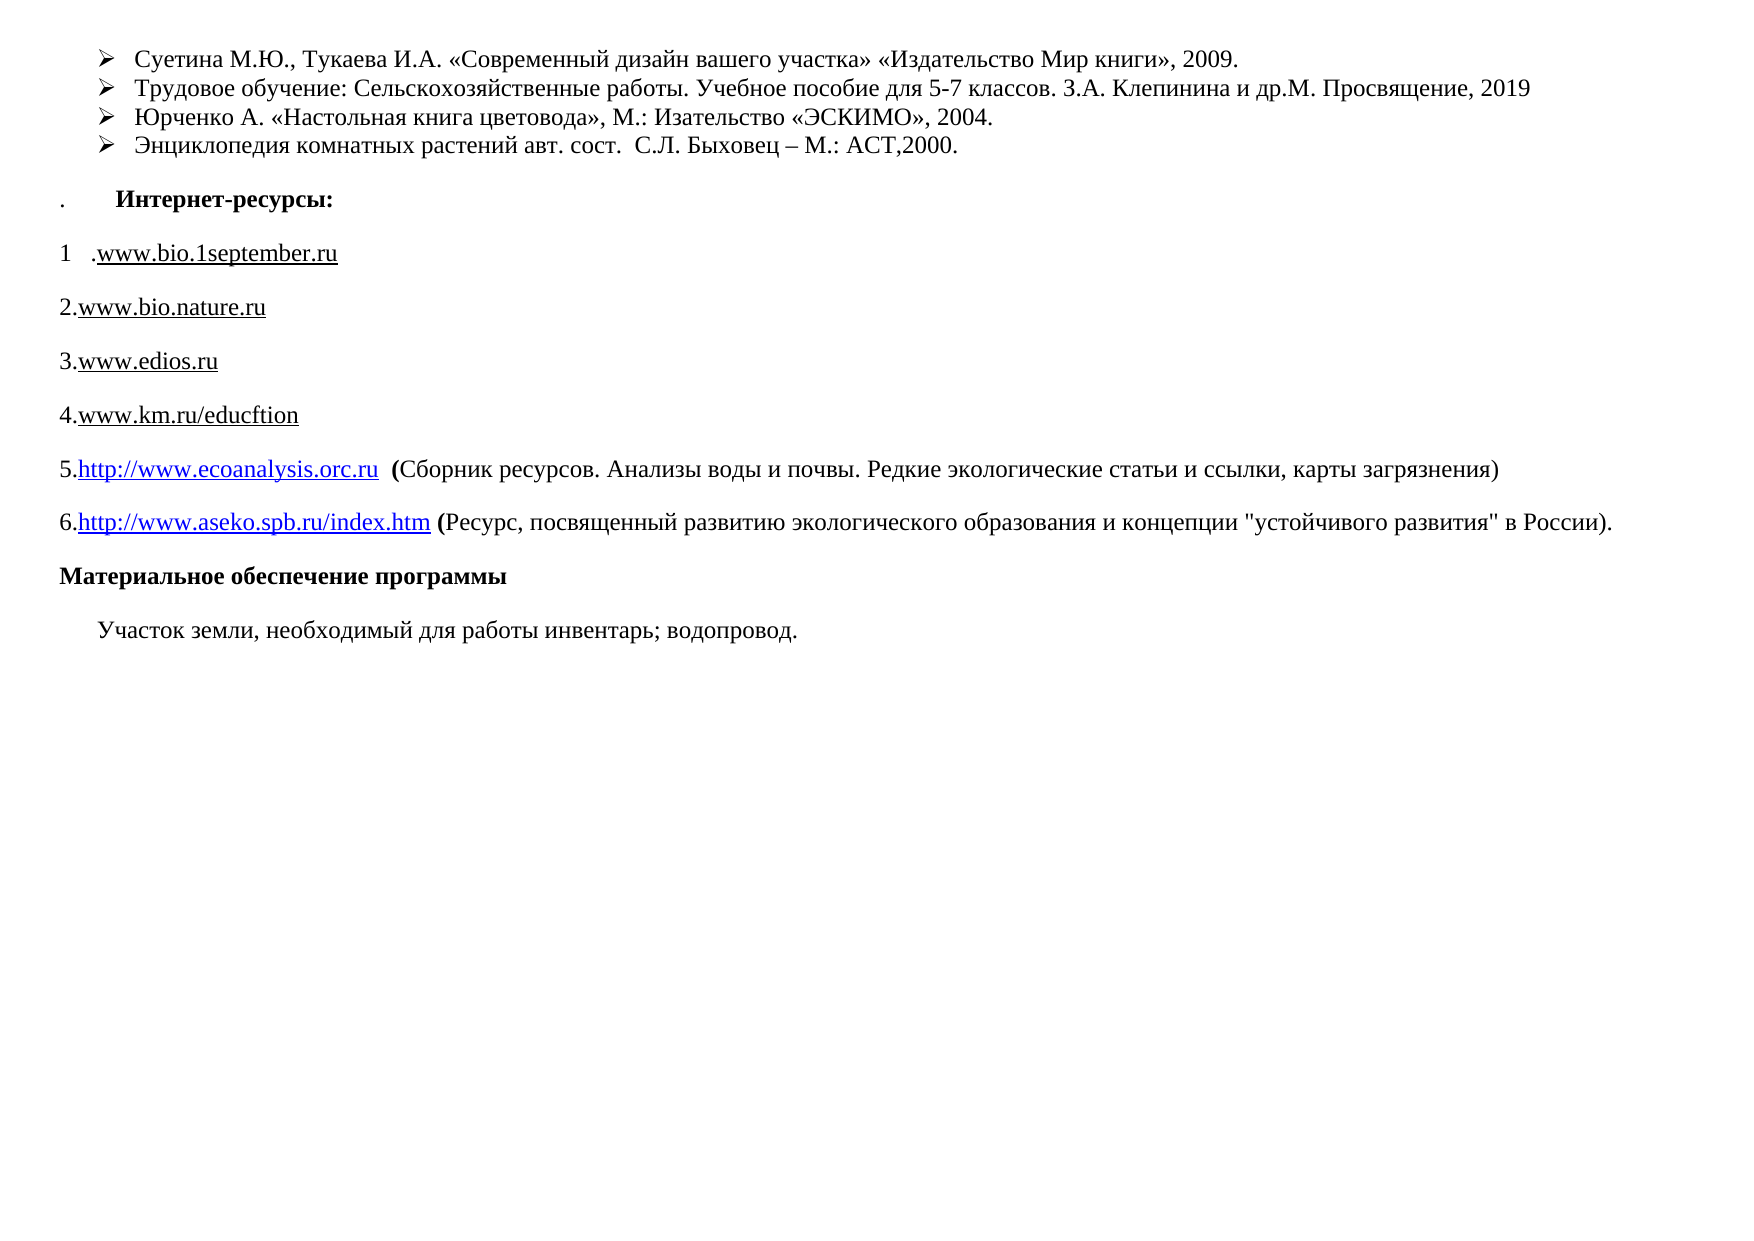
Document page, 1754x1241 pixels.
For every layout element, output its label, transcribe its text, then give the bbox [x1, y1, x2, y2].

text . Интернет-ресурсы: [59, 184, 1695, 213]
text 3.www.edios.ru [59, 346, 1695, 375]
text 2.www.bio.nature.ru [59, 292, 1695, 321]
text 1 .www.bio.1september.ru [59, 238, 1695, 267]
list Юрченко А. «Настольная книга цветовода», М.: Изательство «ЭСКИМО», 2004. [97, 102, 1695, 131]
text Материальное обеспечение программы [59, 561, 1695, 590]
list Суетина М.Ю., Тукаева И.А. «Современный дизайн вашего участка» «Издательство Мир книги», 2009. [97, 44, 1695, 73]
text 5.http://www.ecoanalysis.orc.ru (Сборник ресурсов. Анализы воды и почвы. Редкие экологические статьи и ссылки, карты загрязнения) [59, 454, 1695, 482]
text 4.www.km.ru/educftion [59, 400, 1695, 428]
list Энциклопедия комнатных растений авт. сост. С.Л. Быховец – М.: АСТ,2000. [97, 131, 1695, 159]
text Участок земли, необходимый для работы инвентарь; водопровод. [97, 615, 1695, 676]
text 6.http://www.aseko.spb.ru/index.htm (Ресурс, посвященный развитию экологического образования и концепции "устойчивого развития" в России). [59, 507, 1695, 536]
list Трудовое обучение: Сельскохозяйственные работы. Учебное пособие для 5-7 классов. З.А. Клепинина и др.М. Просвящение, 2019 [97, 73, 1695, 102]
